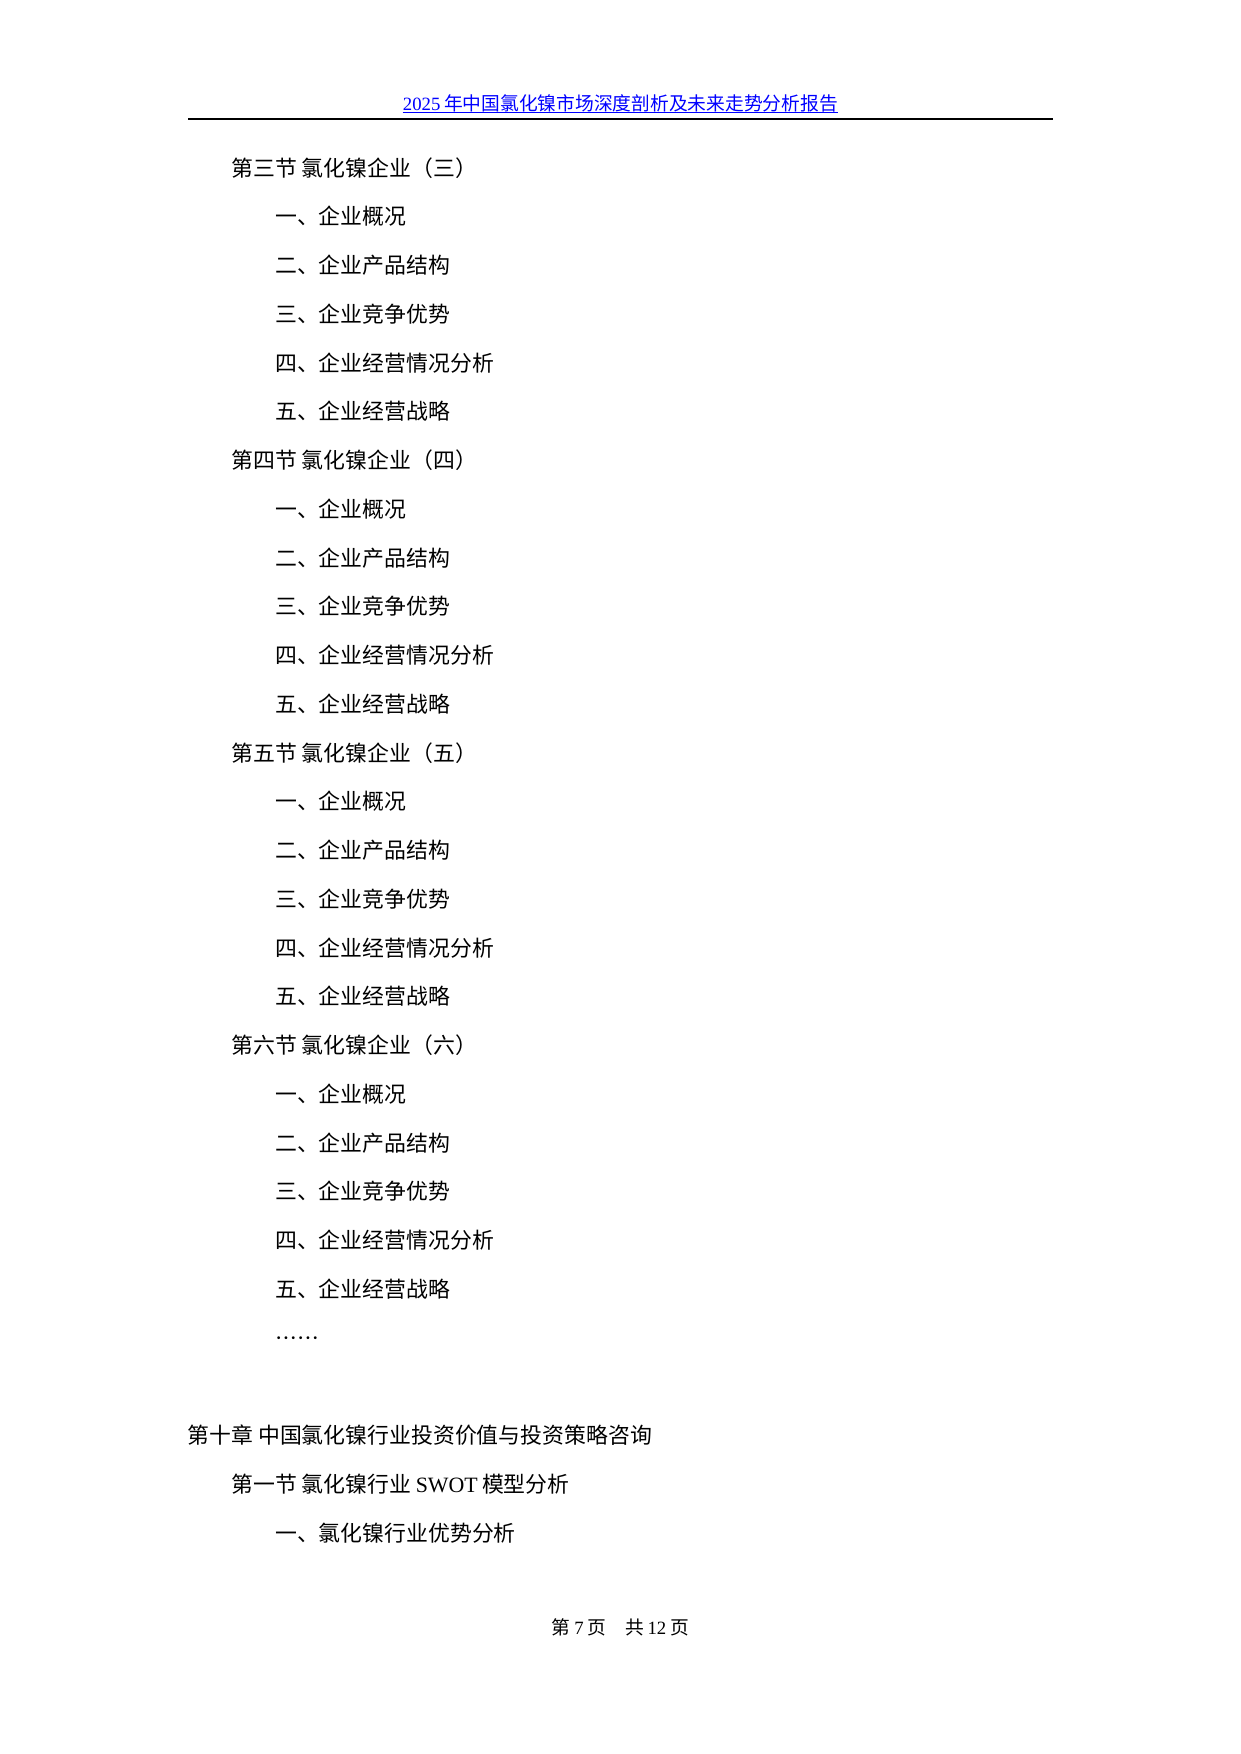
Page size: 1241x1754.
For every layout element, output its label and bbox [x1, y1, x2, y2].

text [187, 150, 1053, 1548]
